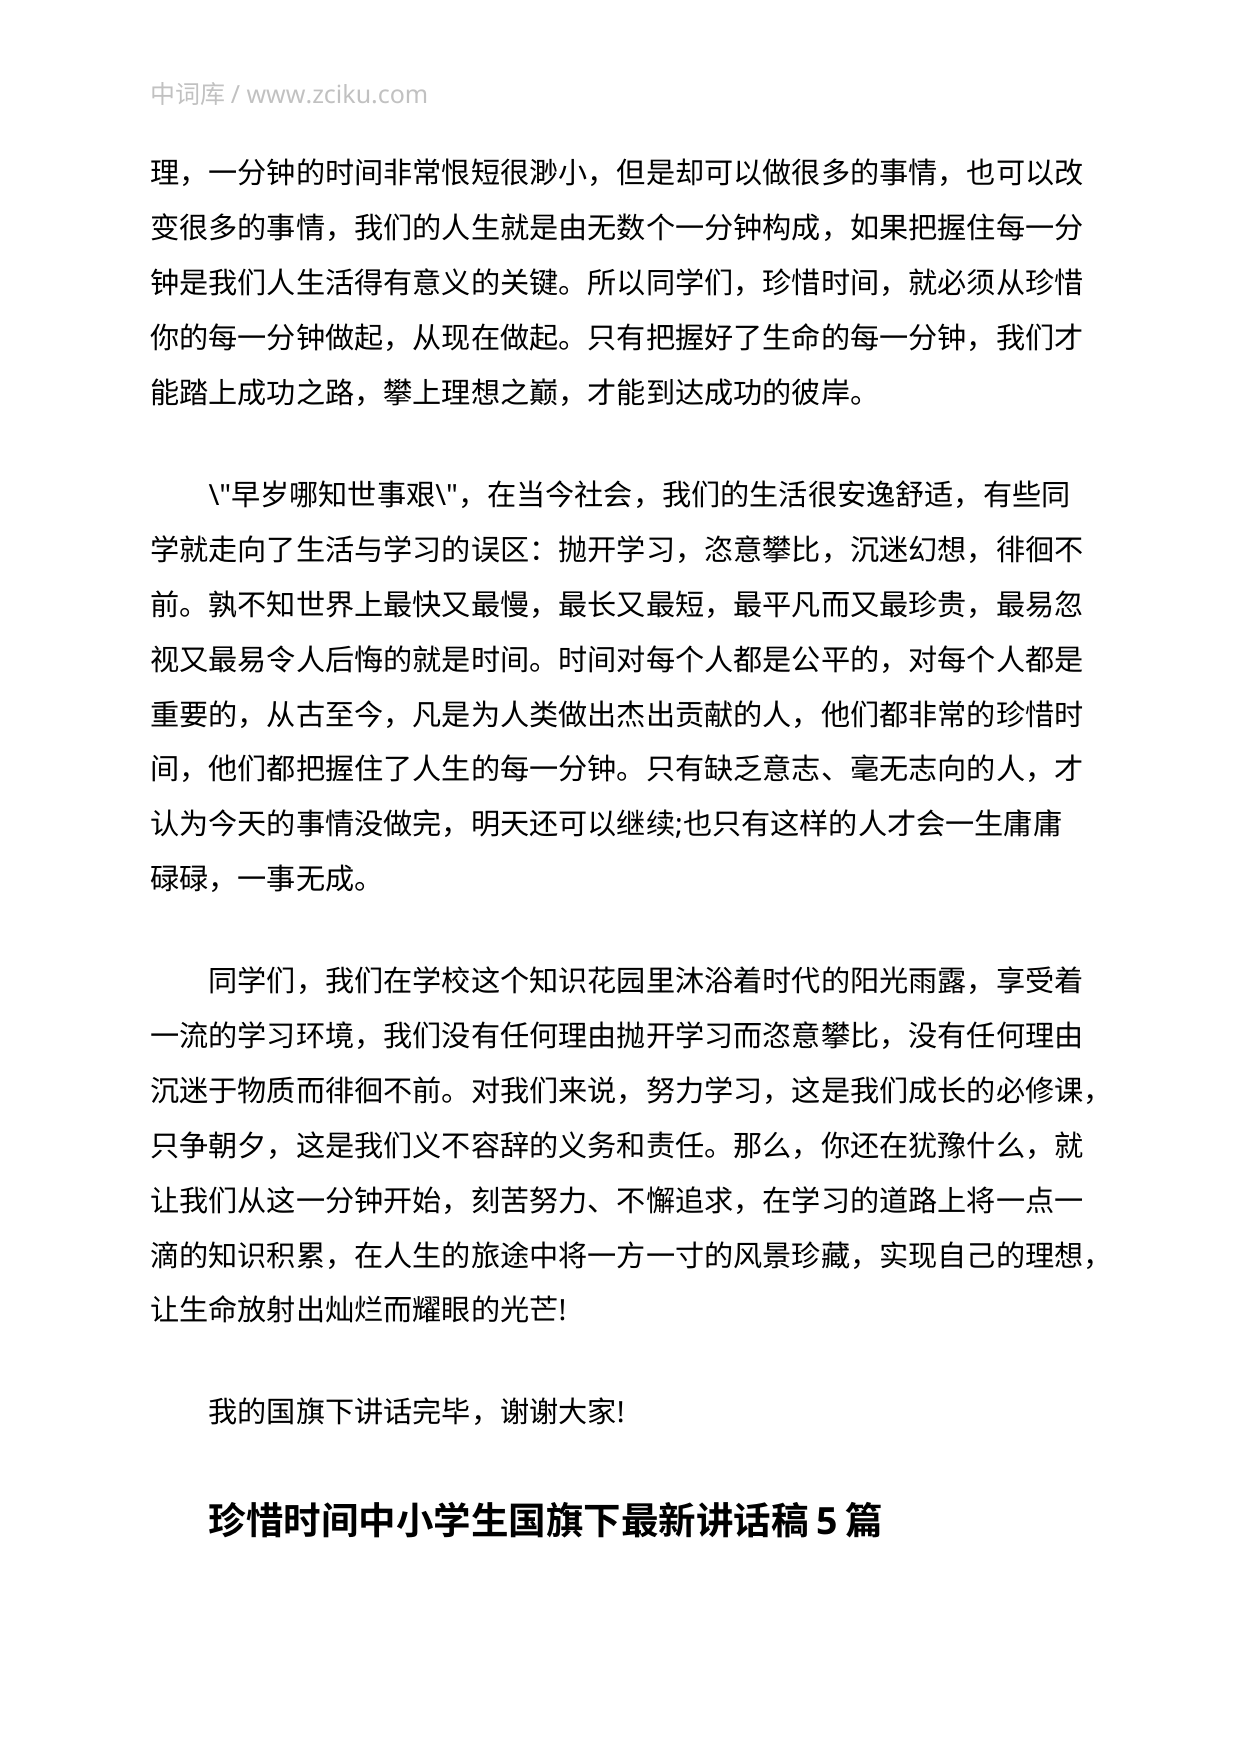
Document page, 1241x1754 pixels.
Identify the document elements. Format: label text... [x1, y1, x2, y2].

text 同学们，我们在学校这个知识花园里沐浴着时代的阳光雨露，享受着一流的学习环境，我们没有任何理由抛开学习而恣意攀比，没有任何理由沉迷于物质而徘徊不前。对我们来说，努力学习，这是我们成长的必修课，只争朝夕，这是我们义不容辞的义务和责任。那么，你还在犹豫什么，就让我们从这一分钟开始，刻苦努力、不懈追求，在学习的道路上将一点一滴的知识积累，在人生的旅途中将一方一寸的风景珍藏，实现自己的理想，让生命放射出灿烂而耀眼的光芒! [150, 958, 1090, 1329]
text 珍惜时间中小学生国旗下最新讲话稿5篇 [150, 1491, 1090, 1545]
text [150, 150, 1090, 412]
text 我的国旗下讲话完毕，谢谢大家! [150, 1389, 1090, 1431]
text \"早岁哪知世事艰\"，在当今社会，我们的生活很安逸舒适，有些同学就走向了生活与学习的误区：抛开学习，恣意攀比，沉迷幻想，徘徊不前。孰不知世界上最快又最慢，最长又最短，最平凡而又最珍贵，最易忽视又最易令人后悔的就是时间。时间对每个人都是公平的，对每个人都是重要的，从古至今，凡是为人类做出杰出贡献的人，他们都非常的珍惜时间，他们都把握住了人生的每一分钟。只有缺乏意志、毫无志向的人，才认为今天的事情没做完，明天还可以继续;也只有这样的人才会一生庸庸碌碌，一事无成。 [150, 471, 1090, 898]
